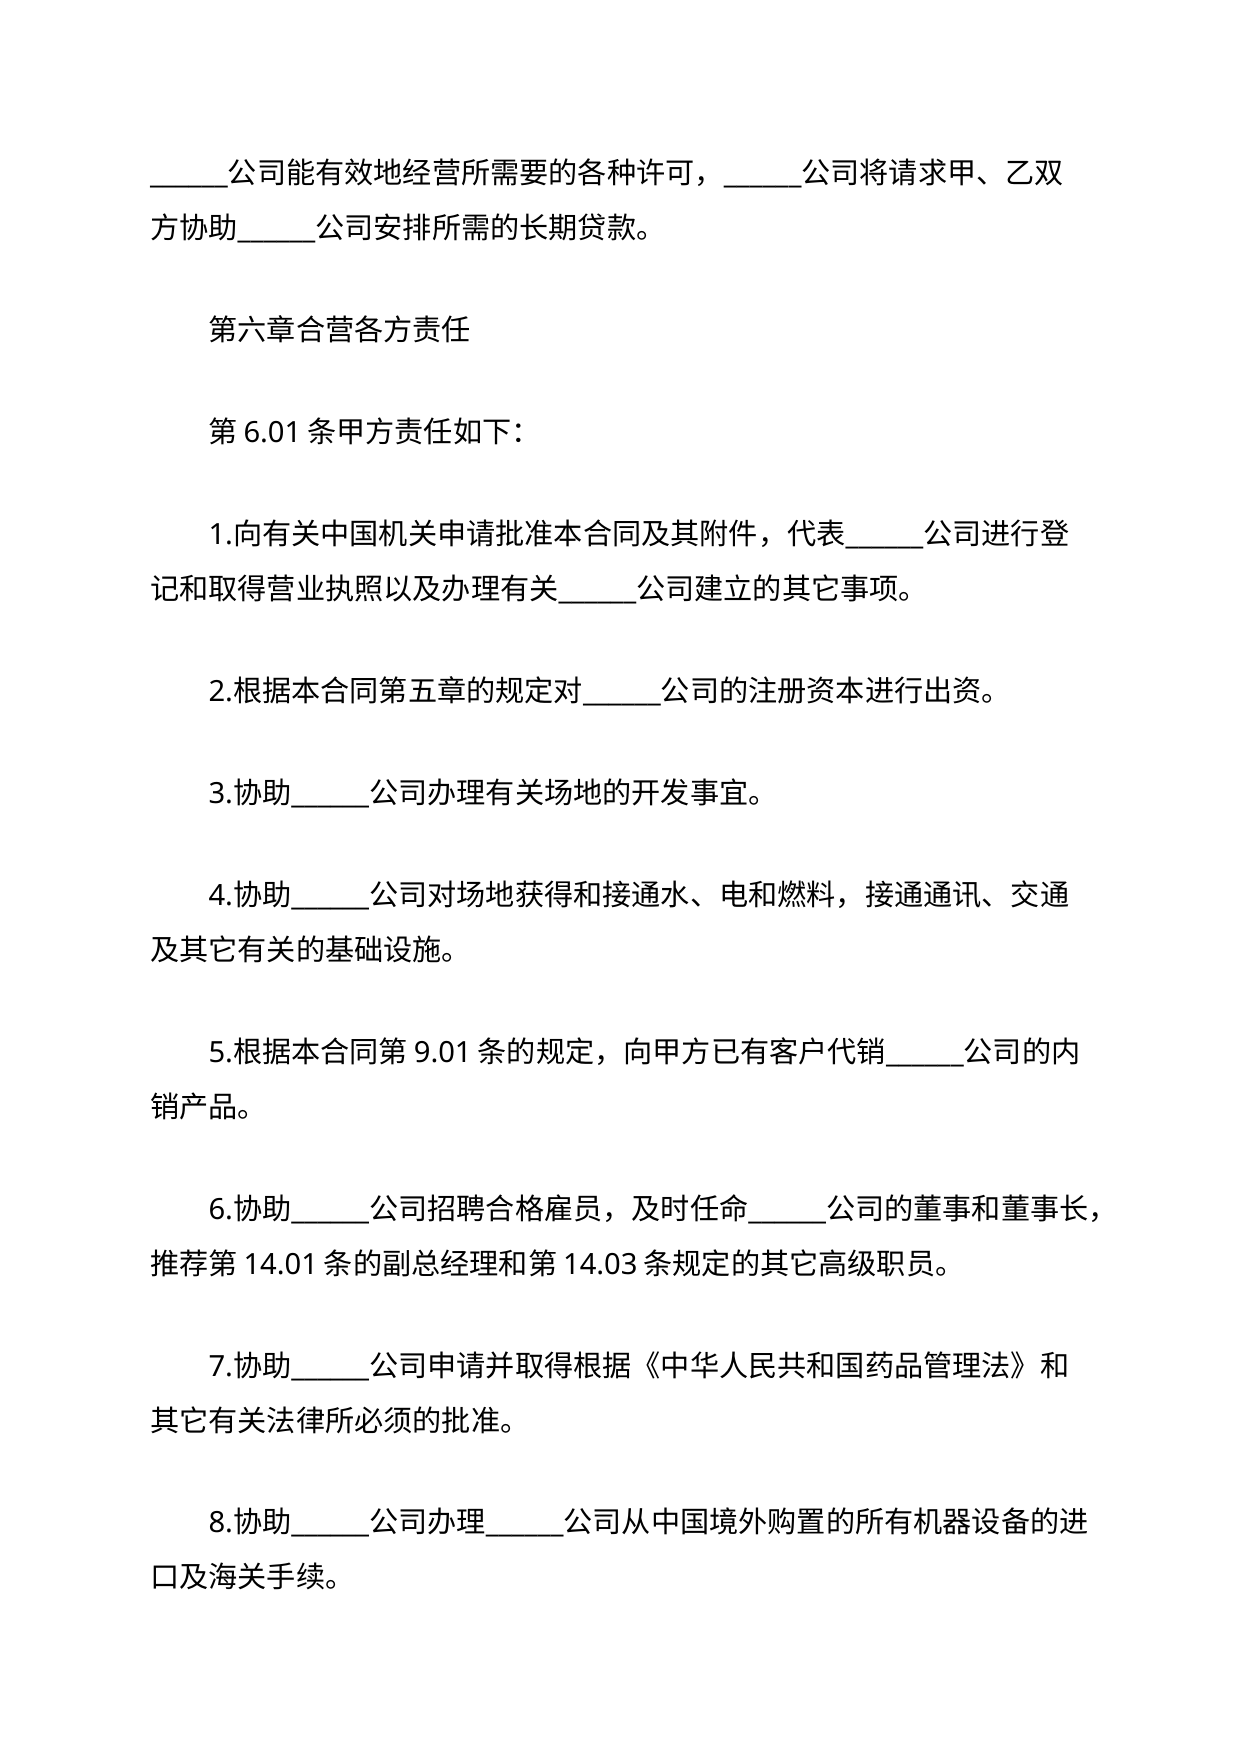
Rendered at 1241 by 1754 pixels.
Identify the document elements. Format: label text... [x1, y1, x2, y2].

text 7.协助______公司申请并取得根据《中华人民共和国药品管理法》和其它有关法律所必须的批准。 [150, 1342, 1090, 1439]
text 5.根据本合同第9.01条的规定，向甲方已有客户代销______公司的内销产品。 [150, 1028, 1090, 1126]
text 6.协助______公司招聘合格雇员，及时任命______公司的董事和董事长，推荐第14.01条的副总经理和第14.03条规定的其它高级职员。 [150, 1185, 1090, 1283]
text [150, 150, 1090, 247]
text 第六章合营各方责任 [150, 307, 1090, 349]
text 2.根据本合同第五章的规定对______公司的注册资本进行出资。 [150, 668, 1090, 710]
text 4.协助______公司对场地获得和接通水、电和燃料，接通通讯、交通及其它有关的基础设施。 [150, 872, 1090, 969]
text 1.向有关中国机关申请批准本合同及其附件，代表______公司进行登记和取得营业执照以及办理有关______公司建立的其它事项。 [150, 511, 1090, 608]
text 8.协助______公司办理______公司从中国境外购置的所有机器设备的进口及海关手续。 [150, 1499, 1090, 1596]
text 3.协助______公司办理有关场地的开发事宜。 [150, 770, 1090, 812]
text 第6.01条甲方责任如下： [150, 409, 1090, 451]
